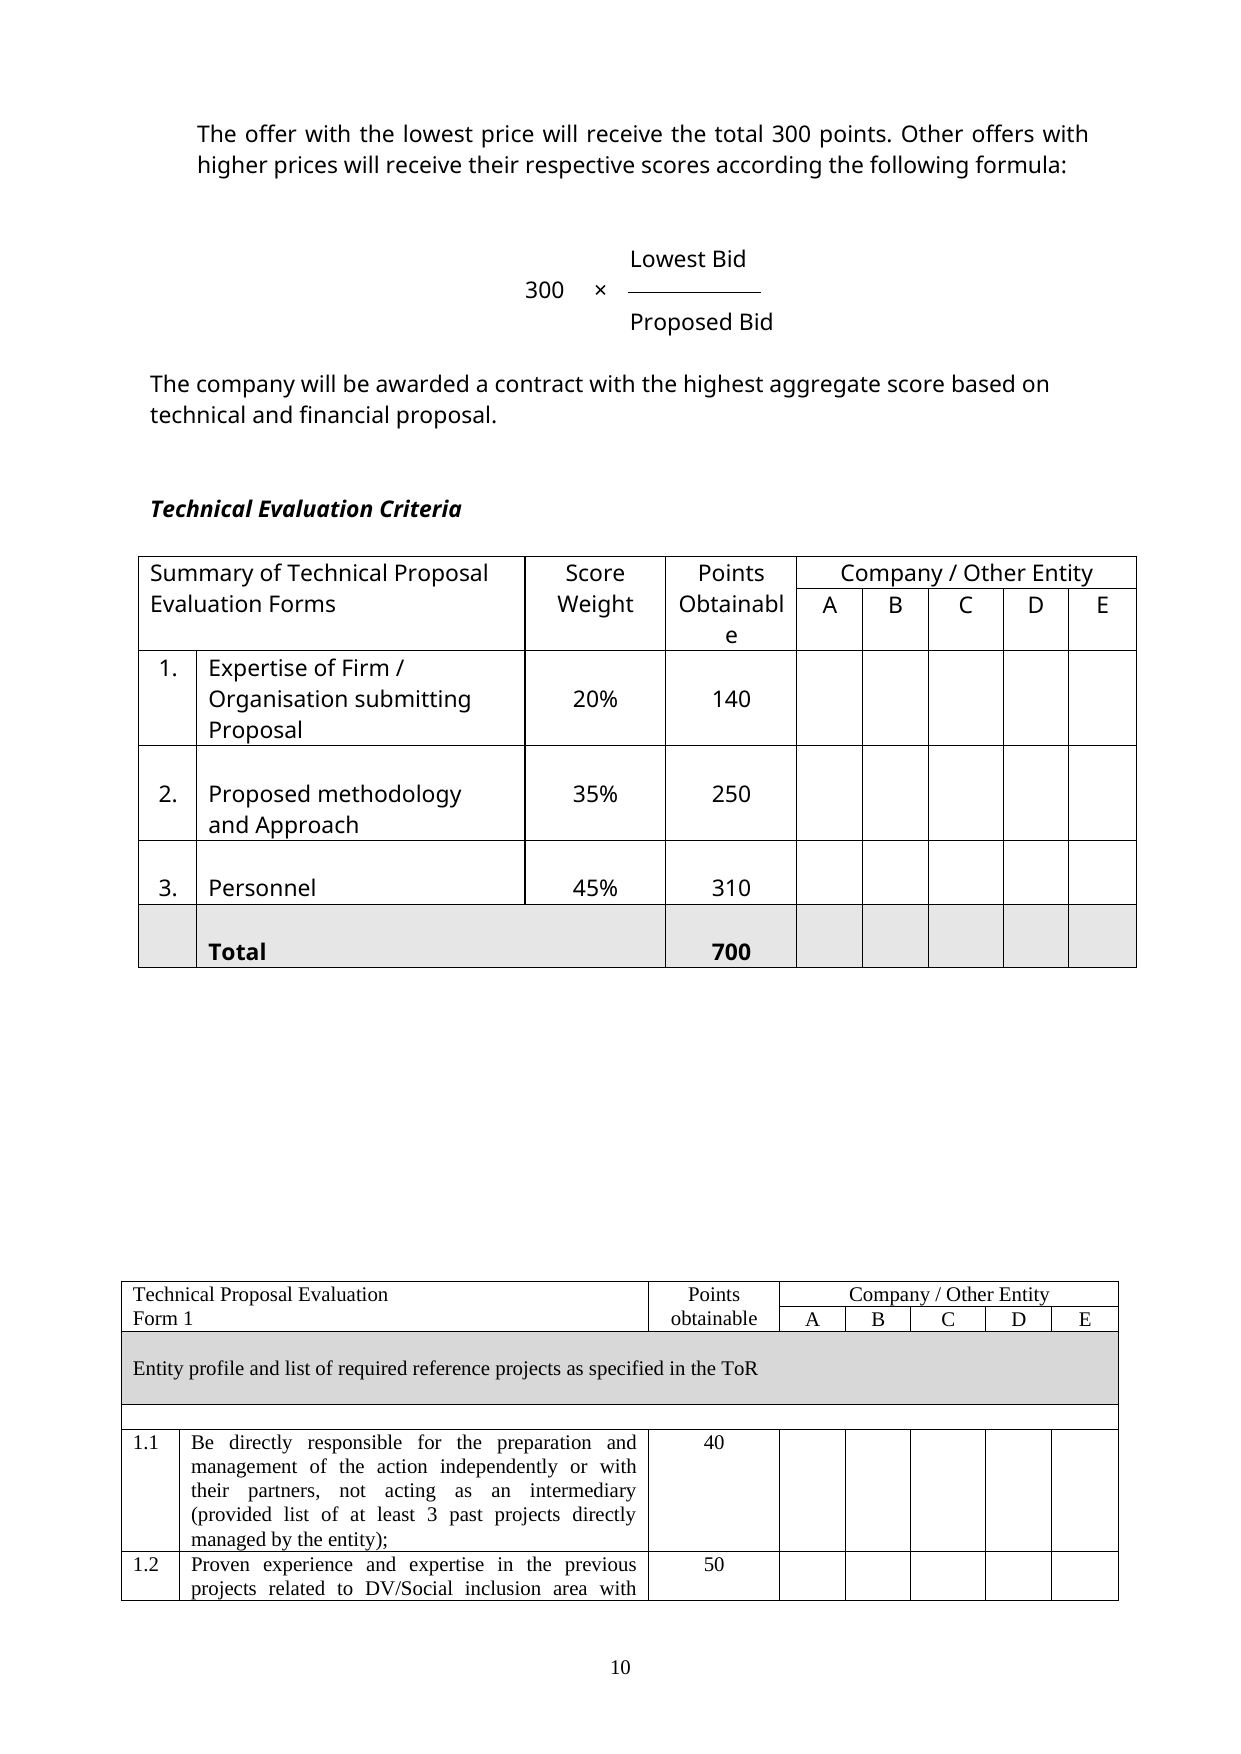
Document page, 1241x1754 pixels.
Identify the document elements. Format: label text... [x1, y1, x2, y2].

table_header Summary of Technical Proposal Evaluation Forms [139, 557, 524, 650]
table_cell B [846, 1307, 910, 1331]
table_cell [1004, 905, 1068, 967]
table_cell [122, 1405, 1118, 1429]
table_cell E [1052, 1307, 1118, 1331]
table_cell [863, 746, 928, 840]
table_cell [180, 1552, 648, 1600]
table_header Company / Other Entity [780, 1282, 1118, 1306]
table_cell [911, 1430, 985, 1551]
table_cell Proposed methodology and Approach [197, 746, 524, 840]
table_cell [986, 1430, 1051, 1551]
text Lowest Bid [187, 243, 1090, 274]
table_header Technical Proposal Evaluation Form 1 [122, 1282, 648, 1331]
table_cell [1069, 905, 1136, 967]
table_cell 1. [139, 651, 196, 745]
table_cell 1.2 [122, 1552, 179, 1600]
table_cell [780, 1552, 845, 1600]
table_cell 250 [666, 746, 796, 840]
table_cell 2. [139, 746, 196, 840]
table_cell [139, 905, 196, 967]
table_cell [863, 905, 928, 967]
table_header Points obtainable [649, 1282, 779, 1331]
table_cell D [1004, 589, 1068, 650]
table_cell [1052, 1552, 1118, 1600]
table_cell [797, 651, 862, 745]
table_cell [929, 905, 1003, 967]
table_cell Personnel [197, 841, 524, 903]
table_cell 40 [649, 1430, 779, 1551]
table_cell [1004, 746, 1068, 840]
table_header Company / Other Entity [797, 557, 1136, 588]
table_cell 310 [666, 841, 796, 903]
table_cell D [986, 1307, 1051, 1331]
table_cell C [911, 1307, 985, 1331]
table_cell [1069, 651, 1136, 745]
text The company will be awarded a contract with the highest aggregate score based on technical and financial proposal. [150, 368, 1090, 431]
table_cell C [929, 589, 1003, 650]
table_cell 35% [526, 746, 665, 840]
table_cell [797, 841, 862, 903]
table_cell [1004, 651, 1068, 745]
table_cell [797, 905, 862, 967]
table_cell Be directly responsible for the preparation and management of the action independently or with their partners, not acting as an intermediary (provided list of at least 3 past projects directly managed by the entity); [180, 1430, 648, 1551]
table_cell 700 [666, 905, 796, 967]
table_cell [1069, 841, 1136, 903]
table_cell [846, 1430, 910, 1551]
table_cell 20% [526, 651, 665, 745]
table_cell [911, 1552, 985, 1600]
table_cell [1052, 1430, 1118, 1551]
table_cell A [780, 1307, 845, 1331]
table_header Score Weight [526, 557, 665, 650]
table_cell [929, 841, 1003, 903]
table_cell [929, 651, 1003, 745]
table_cell [863, 841, 928, 903]
table_cell 45% [526, 841, 665, 903]
table_cell Total [197, 905, 665, 967]
table_cell [929, 746, 1003, 840]
table_cell 1.1 [122, 1430, 179, 1551]
text Proposed Bid [187, 306, 1090, 337]
table_cell E [1069, 589, 1136, 650]
table_cell [986, 1552, 1051, 1600]
table_header Points Obtainable [666, 557, 796, 650]
table_cell Expertise of Firm / Organisation submitting Proposal [197, 651, 524, 745]
subtitle Technical Evaluation Criteria [150, 493, 1090, 524]
table_cell [1069, 746, 1136, 840]
table_cell Entity profile and list of required reference projects as specified in the ToR [122, 1332, 1118, 1404]
table_cell [863, 651, 928, 745]
table_cell B [863, 589, 928, 650]
text The offer with the lowest price will receive the total 300 points. Other offers with higher prices will receive their respective scores according the following formula: [159, 118, 1090, 181]
table_cell A [797, 589, 862, 650]
table_cell [797, 746, 862, 840]
table_cell 3. [139, 841, 196, 903]
table_cell [1004, 841, 1068, 903]
text 300 × [450, 274, 1090, 306]
table_cell 140 [666, 651, 796, 745]
table_cell [780, 1430, 845, 1551]
table_cell 50 [649, 1552, 779, 1600]
table_cell [846, 1552, 910, 1600]
